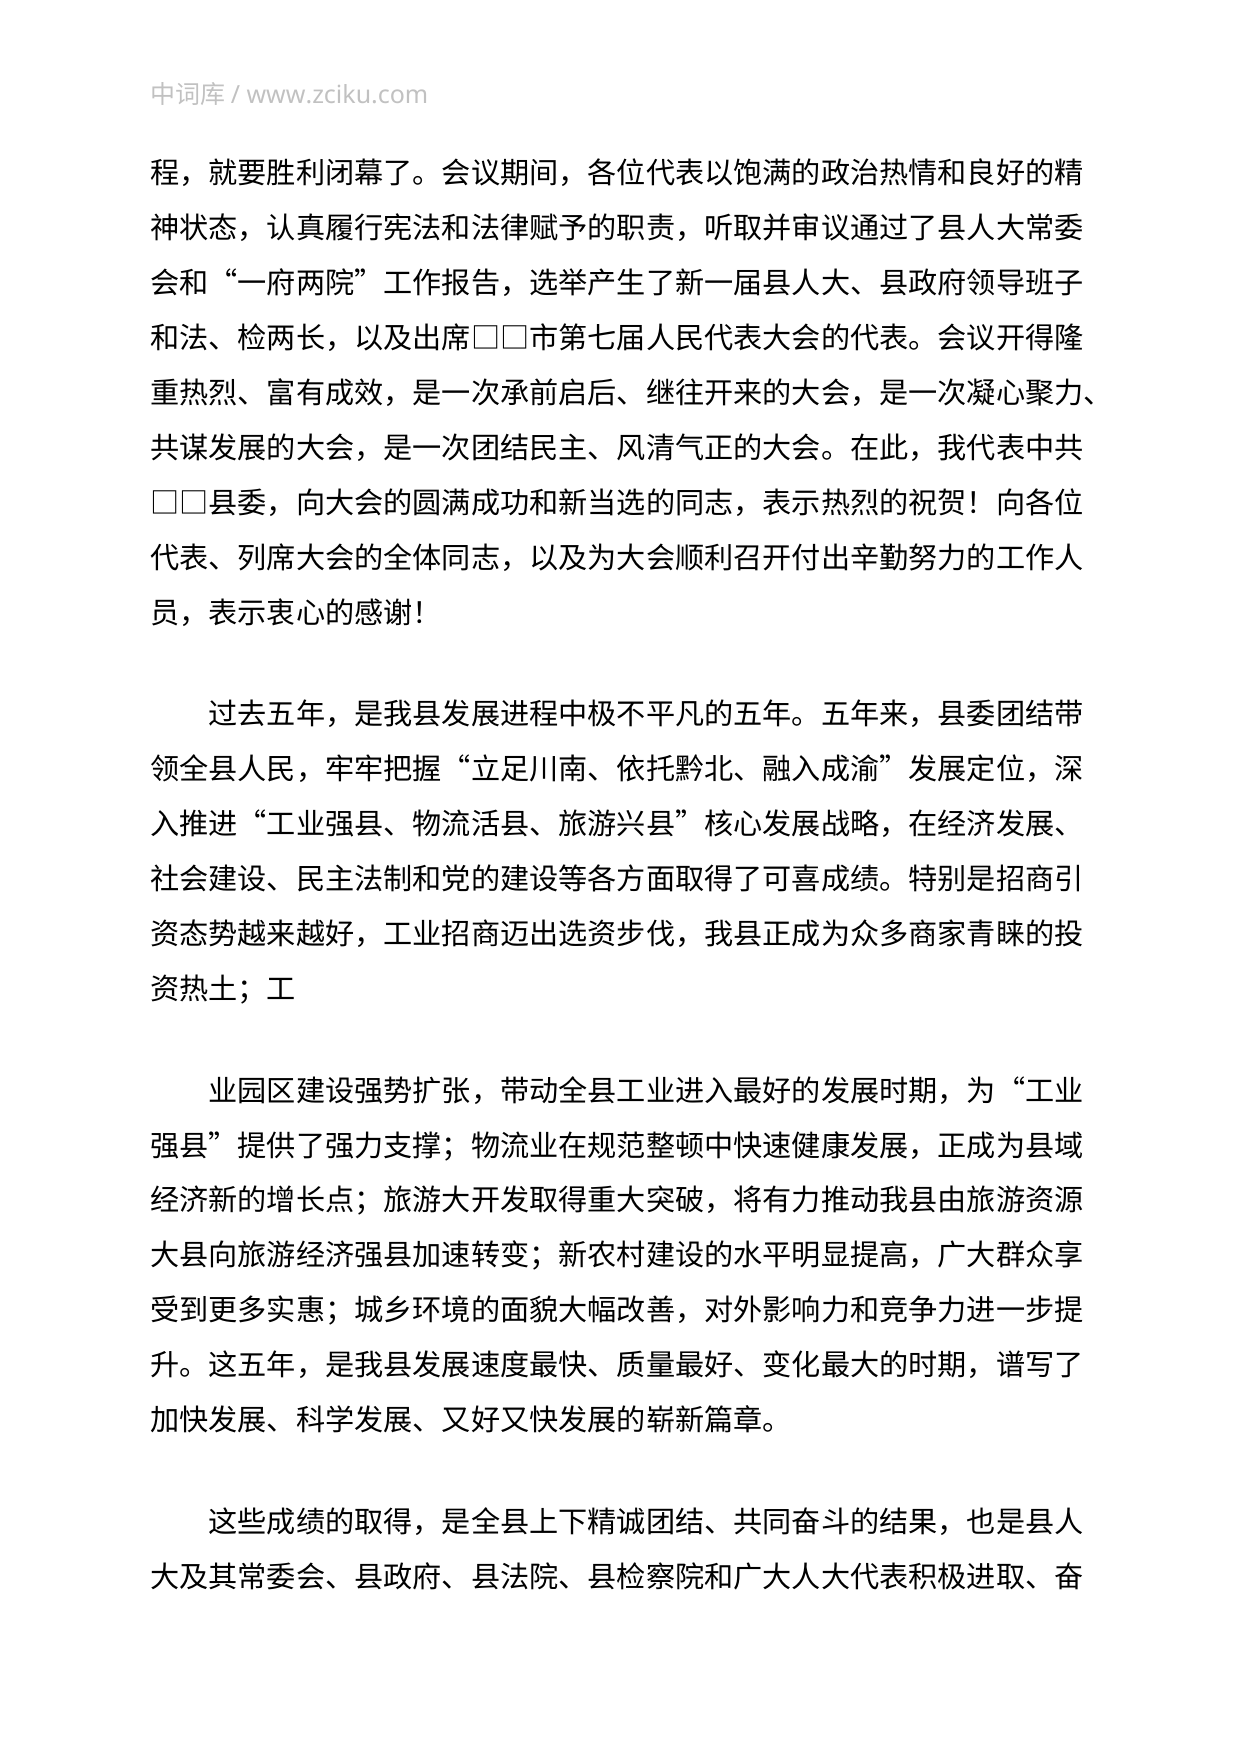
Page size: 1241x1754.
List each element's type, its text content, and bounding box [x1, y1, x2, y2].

text 业园区建设强势扩张，带动全县工业进入最好的发展时期，为“工业强县”提供了强力支撑；物流业在规范整顿中快速健康发展，正成为县域经济新的增长点；旅游大开发取得重大突破，将有力推动我县由旅游资源大县向旅游经济强县加速转变；新农村建设的水平明显提高，广大群众享受到更多实惠；城乡环境的面貌大幅改善，对外影响力和竞争力进一步提升。这五年，是我县发展速度最快、质量最好、变化最大的时期，谱写了加快发展、科学发展、又好又快发展的崭新篇章。 [150, 1067, 1090, 1439]
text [150, 150, 1090, 631]
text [150, 1498, 1090, 1596]
text 过去五年，是我县发展进程中极不平凡的五年。五年来，县委团结带领全县人民，牢牢把握“立足川南、依托黔北、融入成渝”发展定位，深入推进“工业强县、物流活县、旅游兴县”核心发展战略，在经济发展、社会建设、民主法制和党的建设等各方面取得了可喜成绩。特别是招商引资态势越来越好，工业招商迈出选资步伐，我县正成为众多商家青睐的投资热土；工 [150, 691, 1090, 1008]
